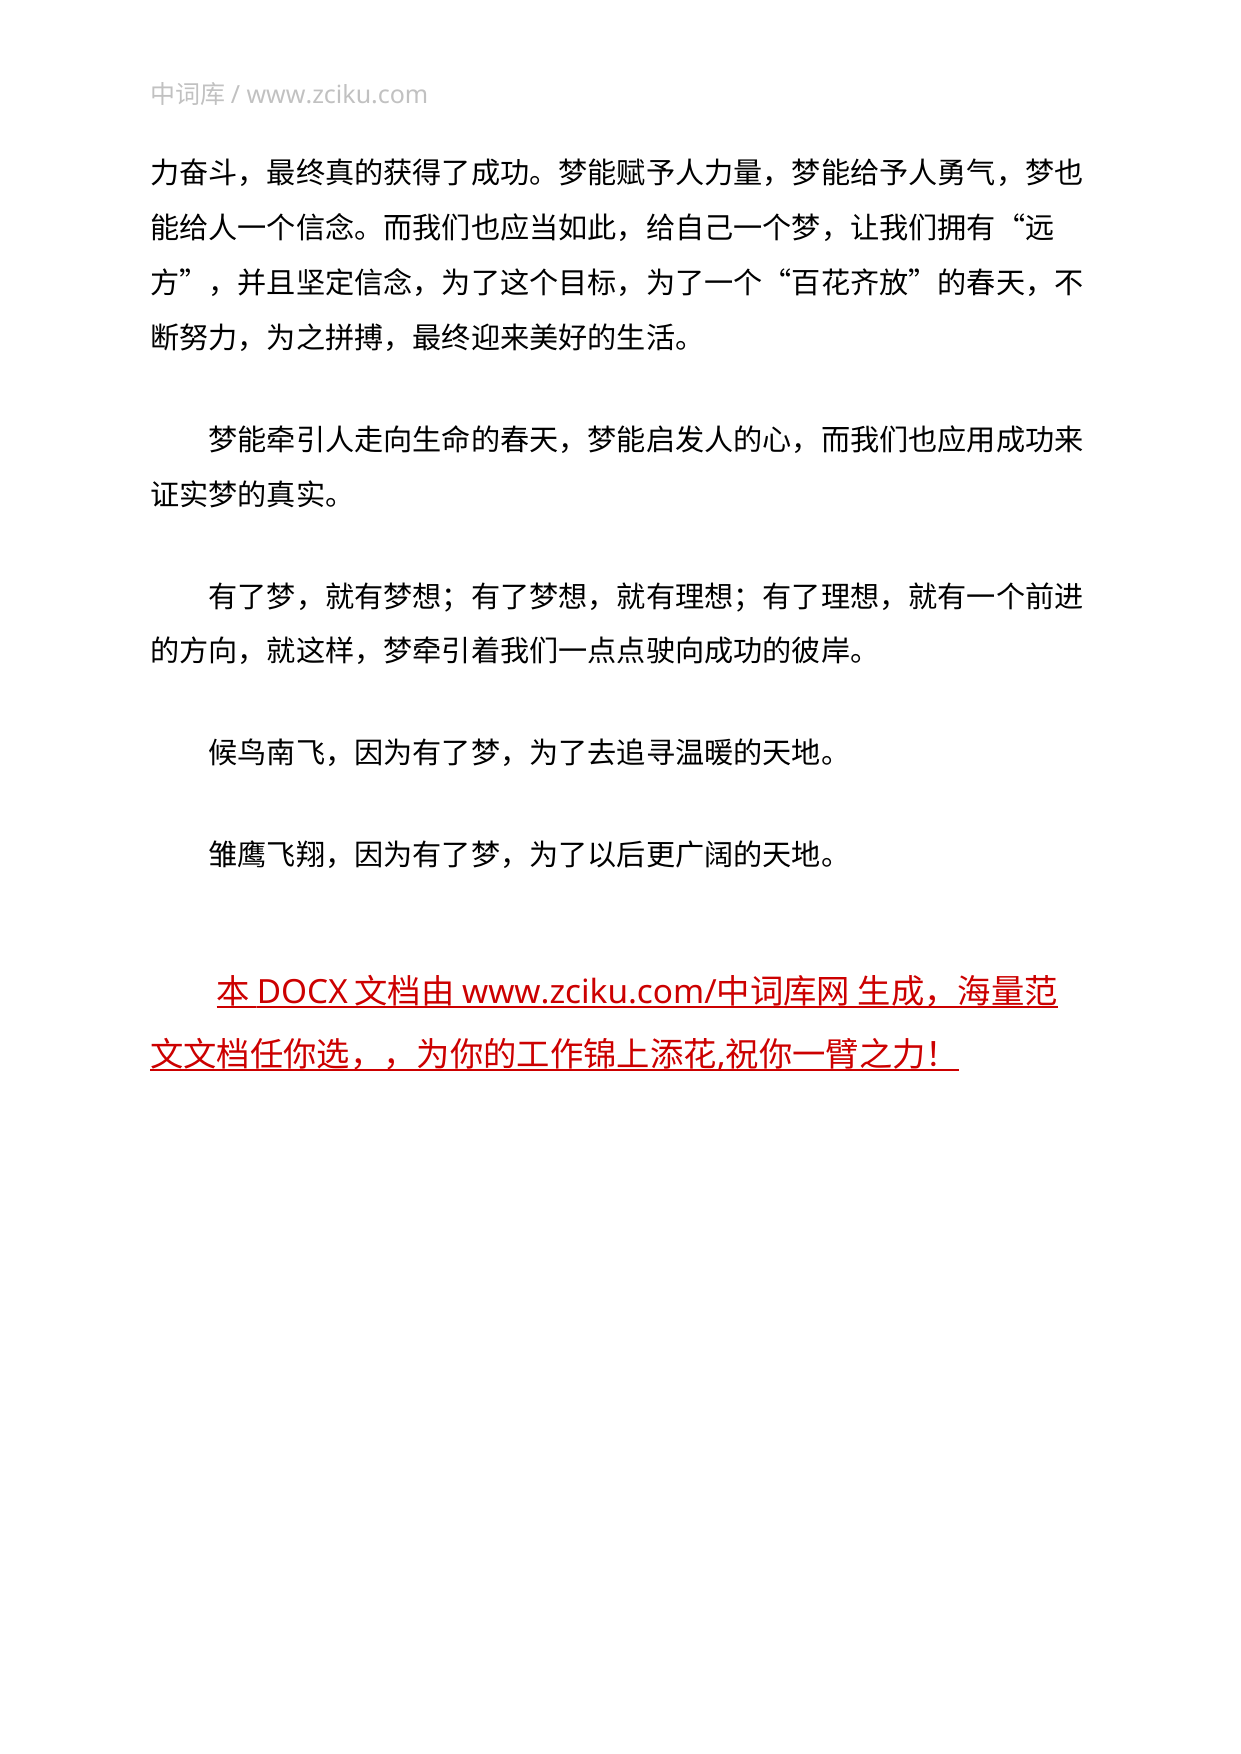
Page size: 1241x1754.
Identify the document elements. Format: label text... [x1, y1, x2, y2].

text 本DOCX文档由 www.zciku.com/中词库网 生成，海量范文文档任你选，，为你的工作锦上添花,祝你一臂之力！ [150, 964, 1090, 1076]
text 梦能牵引人走向生命的春天，梦能启发人的心，而我们也应用成功来证实梦的真实。 [150, 416, 1090, 514]
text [150, 150, 1090, 357]
text 雏鹰飞翔，因为有了梦，为了以后更广阔的天地。 [150, 832, 1090, 874]
text 有了梦，就有梦想；有了梦想，就有理想；有了理想，就有一个前进的方向，就这样，梦牵引着我们一点点驶向成功的彼岸。 [150, 573, 1090, 670]
text 候鸟南飞，因为有了梦，为了去追寻温暖的天地。 [150, 730, 1090, 772]
